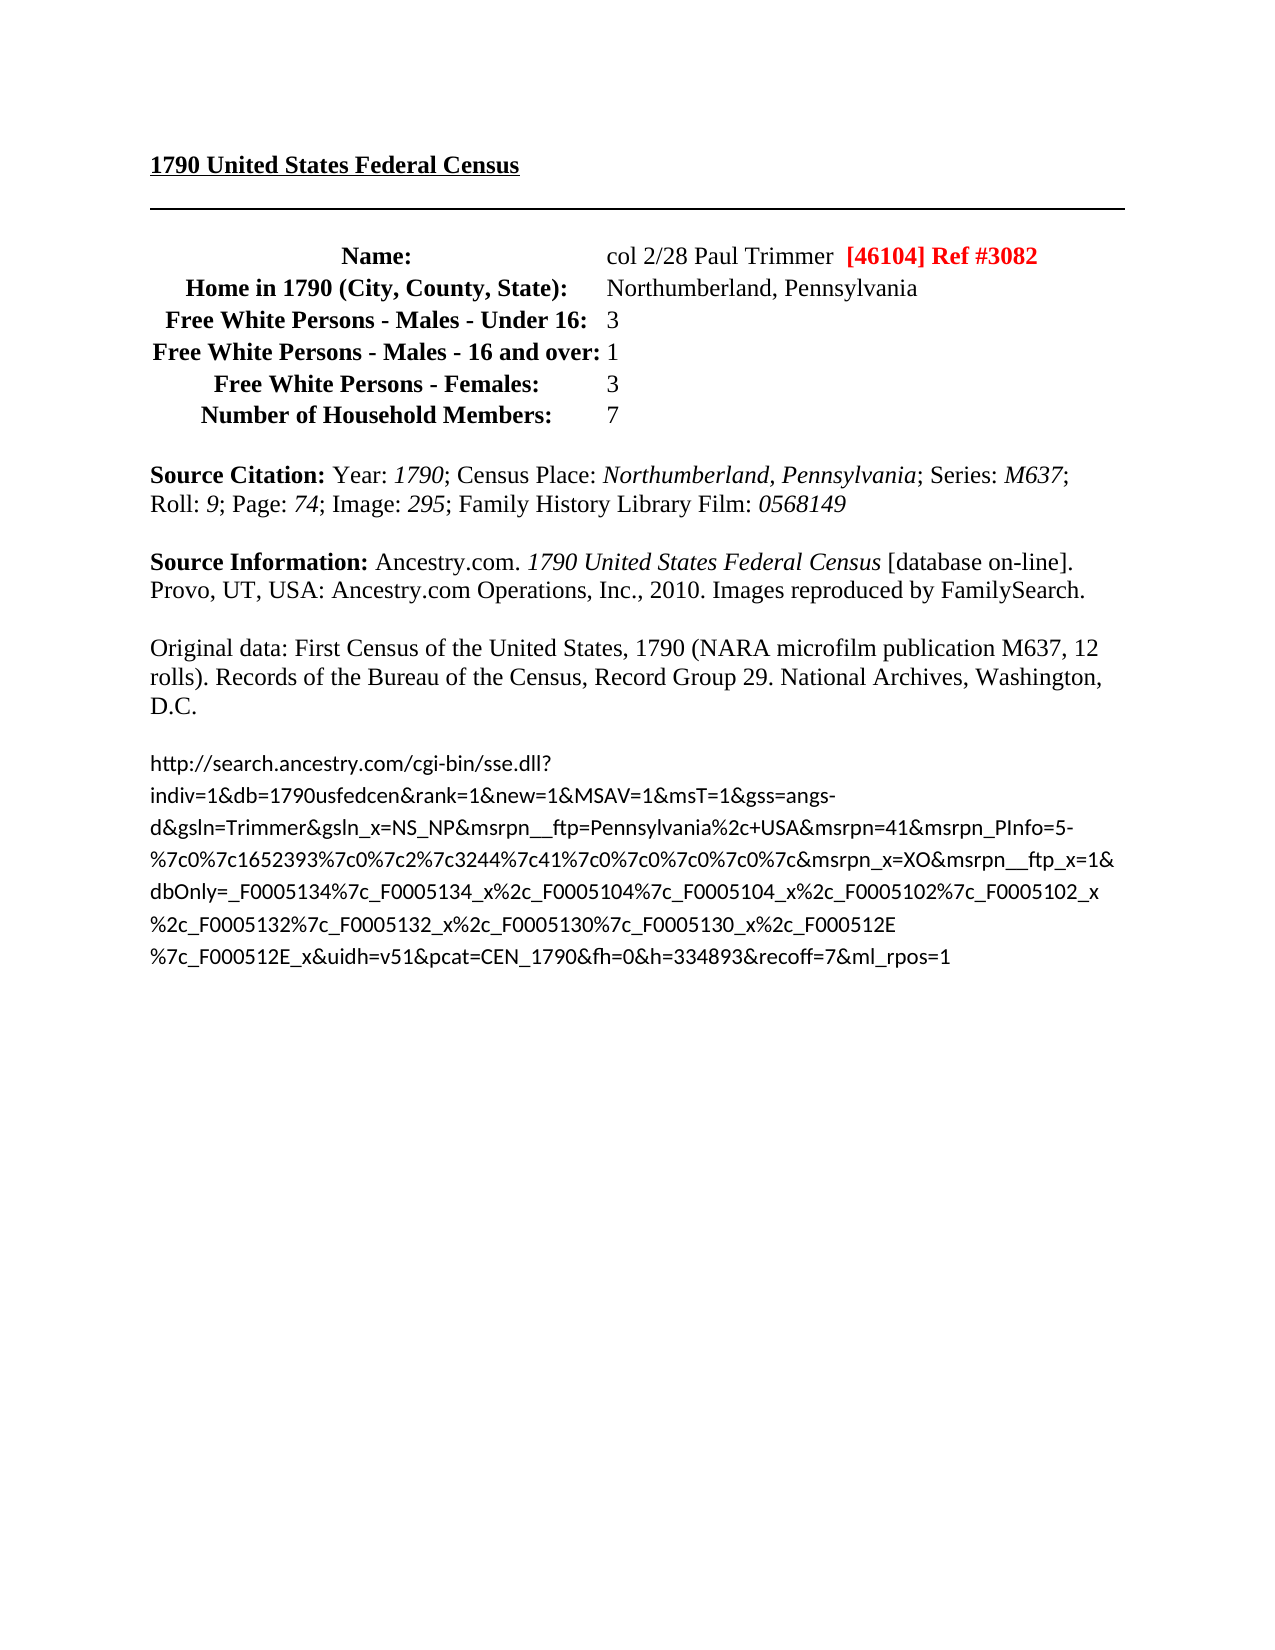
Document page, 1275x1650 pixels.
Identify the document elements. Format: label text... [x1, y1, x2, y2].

table_cell 3 [605, 303, 1044, 335]
table_cell Free White Persons - Males - 16 and over: [149, 335, 605, 367]
text Source Citation: Year: 1790; Census Place: Northumberland, Pennsylvania; Series: M637; Roll: 9; Page: 74; Image: 295; Family History Library Film: 0568149 [150, 460, 1125, 517]
table_header Name: [149, 240, 605, 271]
table_cell 7 [605, 399, 1044, 431]
text Original data: First Census of the United States, 1790 (NARA microfilm publication M637, 12 rolls). Records of the Bureau of the Census, Record Group 29. National Archives, Washington, D.C. [150, 633, 1125, 719]
table_cell 3 [605, 367, 1044, 399]
table_cell Home in 1790 (City, County, State): [149, 271, 605, 303]
table_cell Northumberland, Pennsylvania [605, 271, 1044, 303]
text http://search.ancestry.com/cgi-bin/sse.dll?indiv=1&db=1790usfedcen&rank=1&new=1&MSAV=1&msT=1&gss=angs-d&gsln=Trimmer&gsln_x=NS_NP&msrpn__ftp=Pennsylvania%2c+USA&msrpn=41&msrpn_PInfo=5-%7c0%7c1652393%7c0%7c2%7c3244%7c41%7c0%7c0%7c0%7c0%7c&msrpn_x=XO&msrpn__ftp_x=1&dbOnly=_F0005134%7c_F0005134_x%2c_F0005104%7c_F0005104_x%2c_F0005102%7c_F0005102_x%2c_F0005132%7c_F0005132_x%2c_F0005130%7c_F0005130_x%2c_F000512E%7c_F000512E_x&uidh=v51&pcat=CEN_1790&fh=0&h=334893&recoff=7&ml_rpos=1 [150, 749, 1125, 970]
text 1790 United States Federal Census [150, 150, 1125, 179]
table_cell Free White Persons - Males - Under 16: [149, 303, 605, 335]
text Source Information: Ancestry.com. 1790 United States Federal Census [database on-line]. Provo, UT, USA: Ancestry.com Operations, Inc., 2010. Images reproduced by FamilySearch. [150, 547, 1125, 604]
table_cell Free White Persons - Females: [149, 367, 605, 399]
table_header col 2/28 Paul Trimmer [46104] Ref #3082 [605, 240, 1044, 271]
table_cell Number of Household Members: [149, 399, 605, 431]
table_cell 1 [605, 335, 1044, 367]
